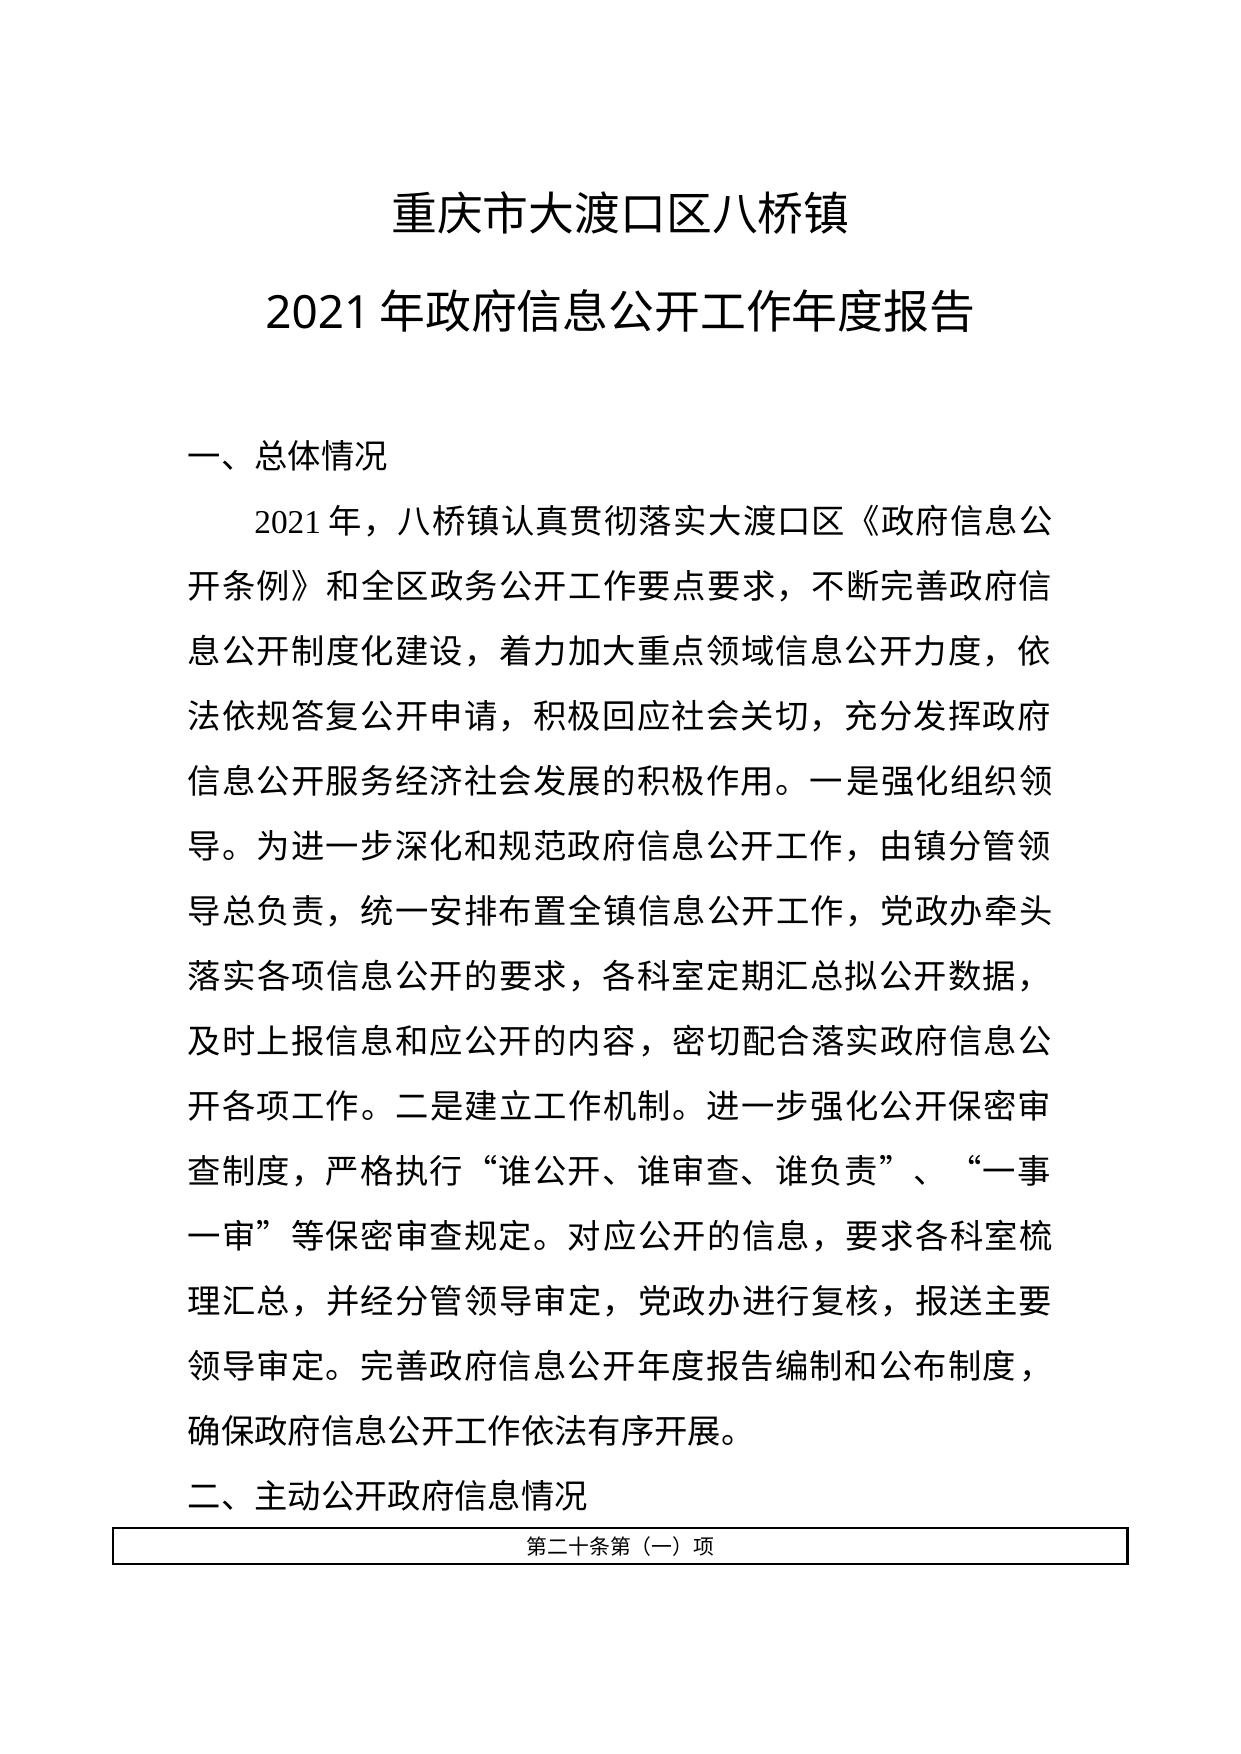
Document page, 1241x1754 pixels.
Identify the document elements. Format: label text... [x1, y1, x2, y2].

table_header 第二十条第（一）项 [114, 1529, 1126, 1562]
text 2021年，八桥镇认真贯彻落实大渡口区《政府信息公开条例》和全区政务公开工作要点要求，不断完善政府信息公开制度化建设，着力加大重点领域信息公开力度，依法依规答复公开申请，积极回应社会关切，充分发挥政府信息公开服务经济社会发展的积极作用。一是强化组织领导。为进一步深化和规范政府信息公开工作，由镇分管领导总负责，统一安排布置全镇信息公开工作，党政办牵头落实各项信息公开的要求，各科室定期汇总拟公开数据，及时上报信息和应公开的内容，密切配合落实政府信息公开各项工作。二是建立工作机制。进一步强化公开保密审查制度，严格执行“谁公开、谁审查、谁负责”、“一事一审”等保密审查规定。对应公开的信息，要求各科室梳理汇总，并经分管领导审定，党政办进行复核，报送主要领导审定。完善政府信息公开年度报告编制和公布制度，确保政府信息公开工作依法有序开展。 [187, 487, 1053, 1462]
text 重庆市大渡口区八桥镇 [187, 162, 1053, 259]
list 总体情况 [187, 422, 1053, 487]
text 2021年政府信息公开工作年度报告 [187, 259, 1053, 357]
text 二、主动公开政府信息情况 [187, 1462, 1053, 1527]
